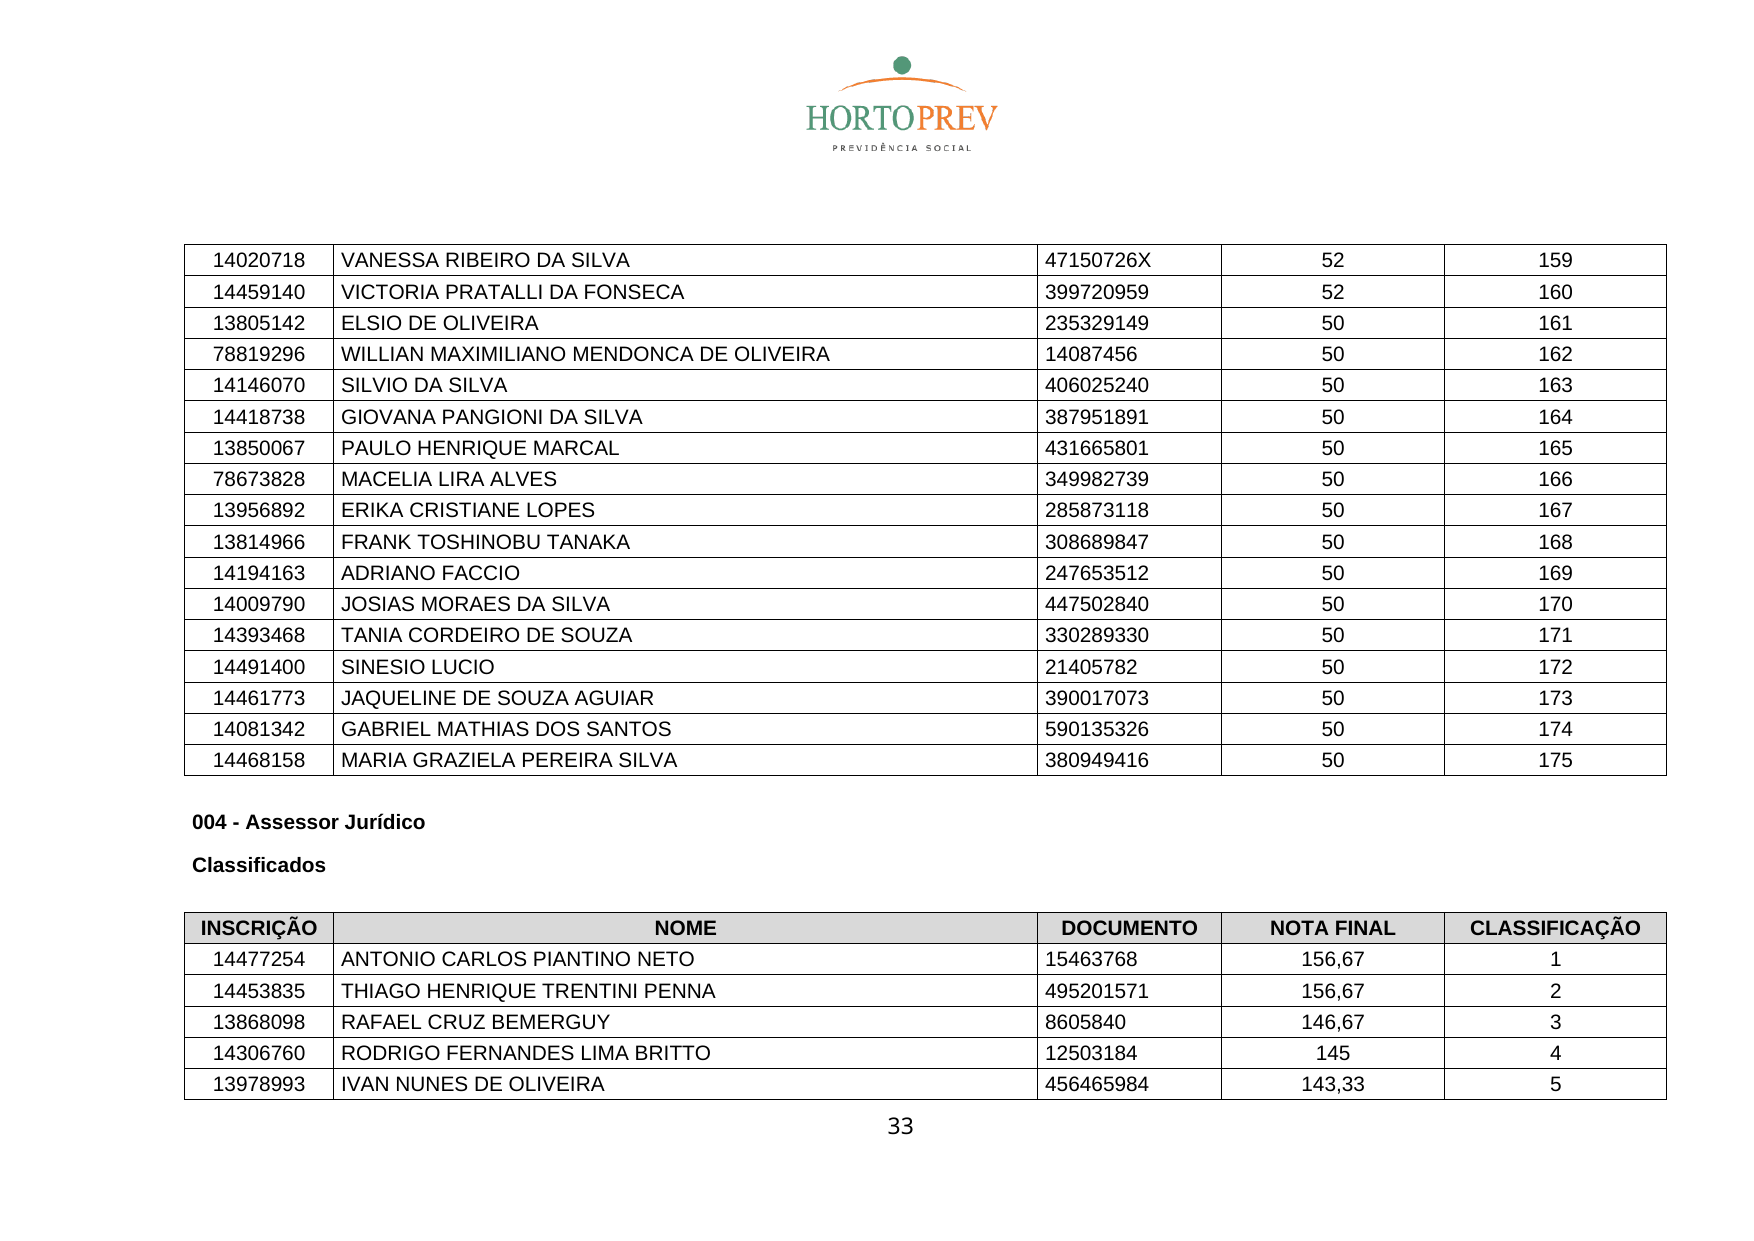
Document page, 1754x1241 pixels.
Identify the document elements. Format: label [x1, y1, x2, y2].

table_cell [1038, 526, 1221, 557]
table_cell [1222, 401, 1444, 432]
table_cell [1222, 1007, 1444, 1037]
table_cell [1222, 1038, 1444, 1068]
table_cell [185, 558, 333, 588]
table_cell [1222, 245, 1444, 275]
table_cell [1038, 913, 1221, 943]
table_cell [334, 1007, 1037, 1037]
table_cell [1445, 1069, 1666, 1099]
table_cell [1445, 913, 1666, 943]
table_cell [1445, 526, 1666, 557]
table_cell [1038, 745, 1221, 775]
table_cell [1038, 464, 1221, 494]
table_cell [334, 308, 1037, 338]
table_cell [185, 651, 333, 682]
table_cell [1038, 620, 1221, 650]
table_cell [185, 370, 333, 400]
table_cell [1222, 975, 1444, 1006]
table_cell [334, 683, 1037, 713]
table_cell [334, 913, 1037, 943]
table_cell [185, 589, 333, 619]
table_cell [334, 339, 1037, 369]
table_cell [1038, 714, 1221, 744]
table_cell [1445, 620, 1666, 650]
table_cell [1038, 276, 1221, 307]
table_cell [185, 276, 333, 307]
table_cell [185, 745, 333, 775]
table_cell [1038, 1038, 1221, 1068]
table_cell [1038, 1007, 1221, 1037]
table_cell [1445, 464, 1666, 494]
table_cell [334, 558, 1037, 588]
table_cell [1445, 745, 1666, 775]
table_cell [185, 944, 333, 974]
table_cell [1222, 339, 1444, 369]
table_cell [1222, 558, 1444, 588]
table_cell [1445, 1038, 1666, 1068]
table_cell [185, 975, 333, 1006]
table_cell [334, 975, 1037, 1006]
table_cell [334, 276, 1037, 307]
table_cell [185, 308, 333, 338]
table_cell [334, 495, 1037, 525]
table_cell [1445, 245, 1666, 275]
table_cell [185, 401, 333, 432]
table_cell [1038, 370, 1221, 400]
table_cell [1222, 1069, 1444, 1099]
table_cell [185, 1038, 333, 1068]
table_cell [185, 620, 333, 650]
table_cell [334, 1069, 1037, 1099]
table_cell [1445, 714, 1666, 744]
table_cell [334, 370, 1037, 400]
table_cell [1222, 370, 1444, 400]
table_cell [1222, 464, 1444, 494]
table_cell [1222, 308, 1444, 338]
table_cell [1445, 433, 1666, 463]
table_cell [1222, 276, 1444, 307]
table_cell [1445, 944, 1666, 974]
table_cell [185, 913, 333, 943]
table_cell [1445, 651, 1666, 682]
picture [802, 53, 999, 154]
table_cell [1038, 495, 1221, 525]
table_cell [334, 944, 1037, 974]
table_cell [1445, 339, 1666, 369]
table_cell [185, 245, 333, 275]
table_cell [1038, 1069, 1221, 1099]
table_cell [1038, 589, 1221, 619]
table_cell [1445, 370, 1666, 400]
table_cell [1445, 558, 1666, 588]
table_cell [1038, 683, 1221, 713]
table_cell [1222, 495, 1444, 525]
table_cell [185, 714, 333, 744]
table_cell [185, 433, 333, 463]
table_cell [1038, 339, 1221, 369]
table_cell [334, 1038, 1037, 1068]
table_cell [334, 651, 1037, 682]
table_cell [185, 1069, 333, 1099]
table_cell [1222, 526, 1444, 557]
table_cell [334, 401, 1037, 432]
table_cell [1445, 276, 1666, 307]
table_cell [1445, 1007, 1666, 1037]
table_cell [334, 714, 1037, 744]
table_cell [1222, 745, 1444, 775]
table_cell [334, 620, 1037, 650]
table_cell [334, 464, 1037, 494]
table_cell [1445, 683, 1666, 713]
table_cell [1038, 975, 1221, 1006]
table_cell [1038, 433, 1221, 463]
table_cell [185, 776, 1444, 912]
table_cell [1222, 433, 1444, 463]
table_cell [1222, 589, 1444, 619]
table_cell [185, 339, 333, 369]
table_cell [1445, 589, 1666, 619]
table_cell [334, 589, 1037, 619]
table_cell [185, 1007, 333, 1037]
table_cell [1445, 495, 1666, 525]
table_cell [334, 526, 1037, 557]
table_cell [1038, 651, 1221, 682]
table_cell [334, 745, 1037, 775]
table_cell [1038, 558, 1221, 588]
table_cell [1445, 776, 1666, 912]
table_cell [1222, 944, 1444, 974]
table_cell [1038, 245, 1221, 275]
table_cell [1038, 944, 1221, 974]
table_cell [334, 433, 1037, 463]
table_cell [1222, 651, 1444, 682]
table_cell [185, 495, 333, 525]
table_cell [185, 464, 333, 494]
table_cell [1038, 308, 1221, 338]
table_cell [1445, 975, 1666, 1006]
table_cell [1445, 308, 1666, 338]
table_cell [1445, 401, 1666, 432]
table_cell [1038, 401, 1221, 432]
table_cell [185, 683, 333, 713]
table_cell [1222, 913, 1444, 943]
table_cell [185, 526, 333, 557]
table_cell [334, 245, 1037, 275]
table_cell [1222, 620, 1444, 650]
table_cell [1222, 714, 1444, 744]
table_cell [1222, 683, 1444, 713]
